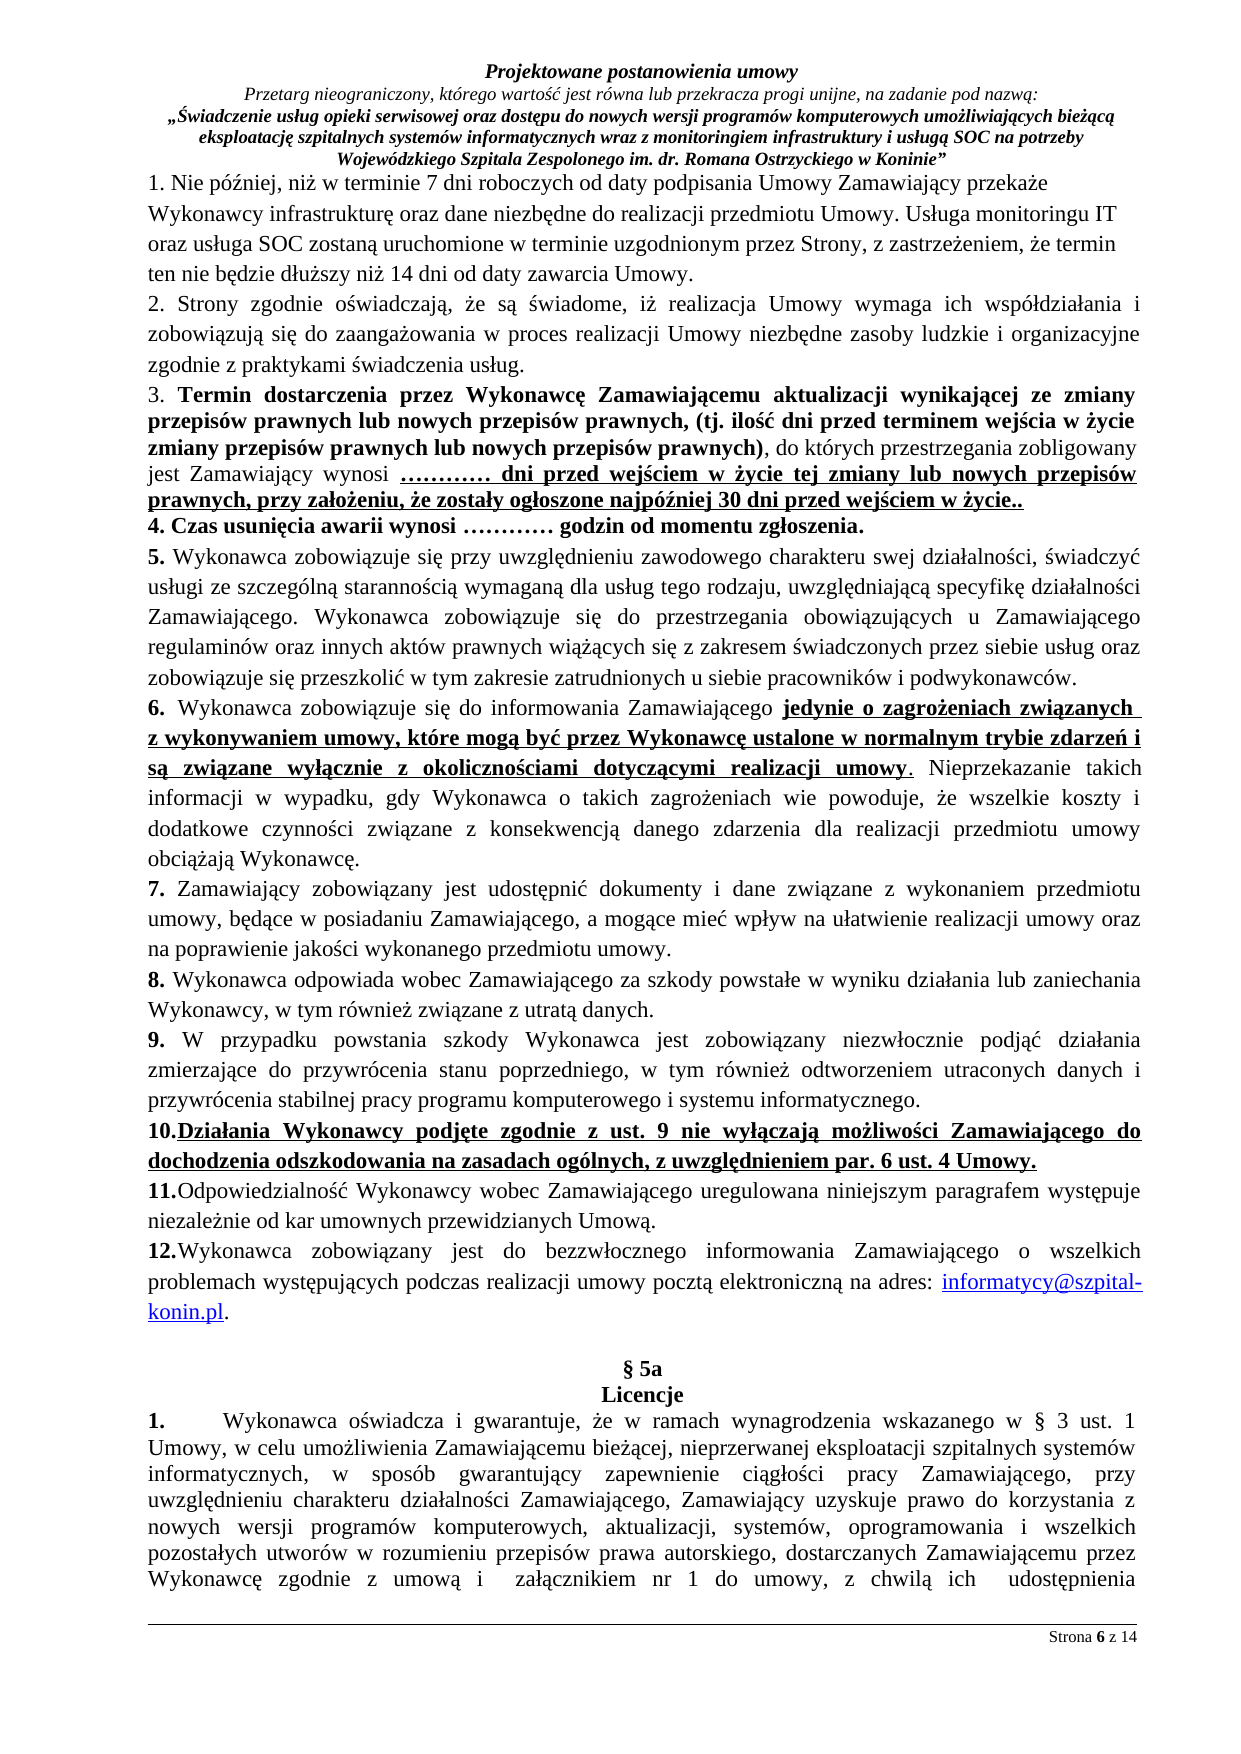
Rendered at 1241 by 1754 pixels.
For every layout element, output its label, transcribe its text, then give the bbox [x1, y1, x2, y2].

text 4. Czas usunięcia awarii wynosi ………… godzin od momentu zgłoszenia. [148, 513, 1137, 539]
list Wykonawca zobowiązuje się do informowania Zamawiającego jedynie o zagrożeniach związanych z wykonywaniem umowy, które mogą być przez Wykonawcę ustalone w normalnym trybie zdarzeń i są związane wyłącznie z okolicznościami dotyczącymi realizacji umowy. Nieprzekazanie takich informacji w wypadku, gdy Wykonawca o takich zagrożeniach wie powoduje, że wszelkie koszty i dodatkowe czynności związane z konsekwencją danego zdarzenia dla realizacji przedmiotu umowy obciążają Wykonawcę. [148, 694, 1142, 871]
text 2. Strony zgodnie oświadczają, że są świadome, iż realizacja Umowy wymaga ich współdziałania i zobowiązują się do zaangażowania w proces realizacji Umowy niezbędne zasoby ludzkie i organizacyjne zgodnie z praktykami świadczenia usług. [148, 290, 1142, 377]
list Działania Wykonawcy podjęte zgodnie z ust. 9 nie wyłączają możliwości Zamawiającego do dochodzenia odszkodowania na zasadach ogólnych, z uwzględnieniem par. 6 ust. 4 Umowy. [148, 1117, 1142, 1173]
text § 5a [148, 1354, 1137, 1381]
text 3. Termin dostarczenia przez Wykonawcę Zamawiającemu aktualizacji wynikającej ze zmiany przepisów prawnych lub nowych przepisów prawnych, (tj. ilość dni przed terminem wejścia w życie zmiany przepisów prawnych lub nowych przepisów prawnych), do których przestrzegania zobligowany jest Zamawiający wynosi ………… dni przed wejściem w życie tej zmiany lub nowych przepisów prawnych, przy założeniu, że zostały ogłoszone najpóźniej 30 dni przed wejściem w życie.. [148, 381, 1137, 513]
text 9. W przypadku powstania szkody Wykonawca jest zobowiązany niezwłocznie podjąć działania zmierzające do przywrócenia stanu poprzedniego, w tym również odtworzeniem utraconych danych i przywrócenia stabilnej pracy programu komputerowego i systemu informatycznego. [148, 1026, 1142, 1113]
text Licencje [148, 1381, 1137, 1407]
text 1. Nie później, niż w terminie 7 dni roboczych od daty podpisania Umowy Zamawiający przekaże Wykonawcy infrastrukturę oraz dane niezbędne do realizacji przedmiotu Umowy. Usługa monitoringu IT oraz usługa SOC zostaną uruchomione w terminie uzgodnionym przez Strony, z zastrzeżeniem, że termin ten nie będzie dłuższy niż 14 dni od daty zawarcia Umowy. [148, 169, 1142, 286]
list Wykonawca zobowiązany jest do bezzwłocznego informowania Zamawiającego o wszelkich problemach występujących podczas realizacji umowy pocztą elektroniczną na adres: informatycy@szpital-konin.pl. [148, 1238, 1142, 1324]
text 8. Wykonawca odpowiada wobec Zamawiającego za szkody powstałe w wyniku działania lub zaniechania Wykonawcy, w tym również związane z utratą danych. [148, 966, 1142, 1022]
text 7. Zamawiający zobowiązany jest udostępnić dokumenty i dane związane z wykonaniem przedmiotu umowy, będące w posiadaniu Zamawiającego, a mogące mieć wpływ na ułatwienie realizacji umowy oraz na poprawienie jakości wykonanego przedmiotu umowy. [148, 875, 1142, 962]
list Odpowiedzialność Wykonawcy wobec Zamawiającego uregulowana niniejszym paragrafem występuje niezależnie od kar umownych przewidzianych Umową. [148, 1177, 1142, 1234]
text 5. Wykonawca zobowiązuje się przy uwzględnieniu zawodowego charakteru swej działalności, świadczyć usługi ze szczególną starannością wymaganą dla usług tego rodzaju, uwzględniającą specyfikę działalności Zamawiającego. Wykonawca zobowiązuje się do przestrzegania obowiązujących u Zamawiającego regulaminów oraz innych aktów prawnych wiążących się z zakresem świadczonych przez siebie usług oraz zobowiązuje się przeszkolić w tym zakresie zatrudnionych u siebie pracowników i podwykonawców. [148, 543, 1142, 690]
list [148, 1407, 1137, 1592]
